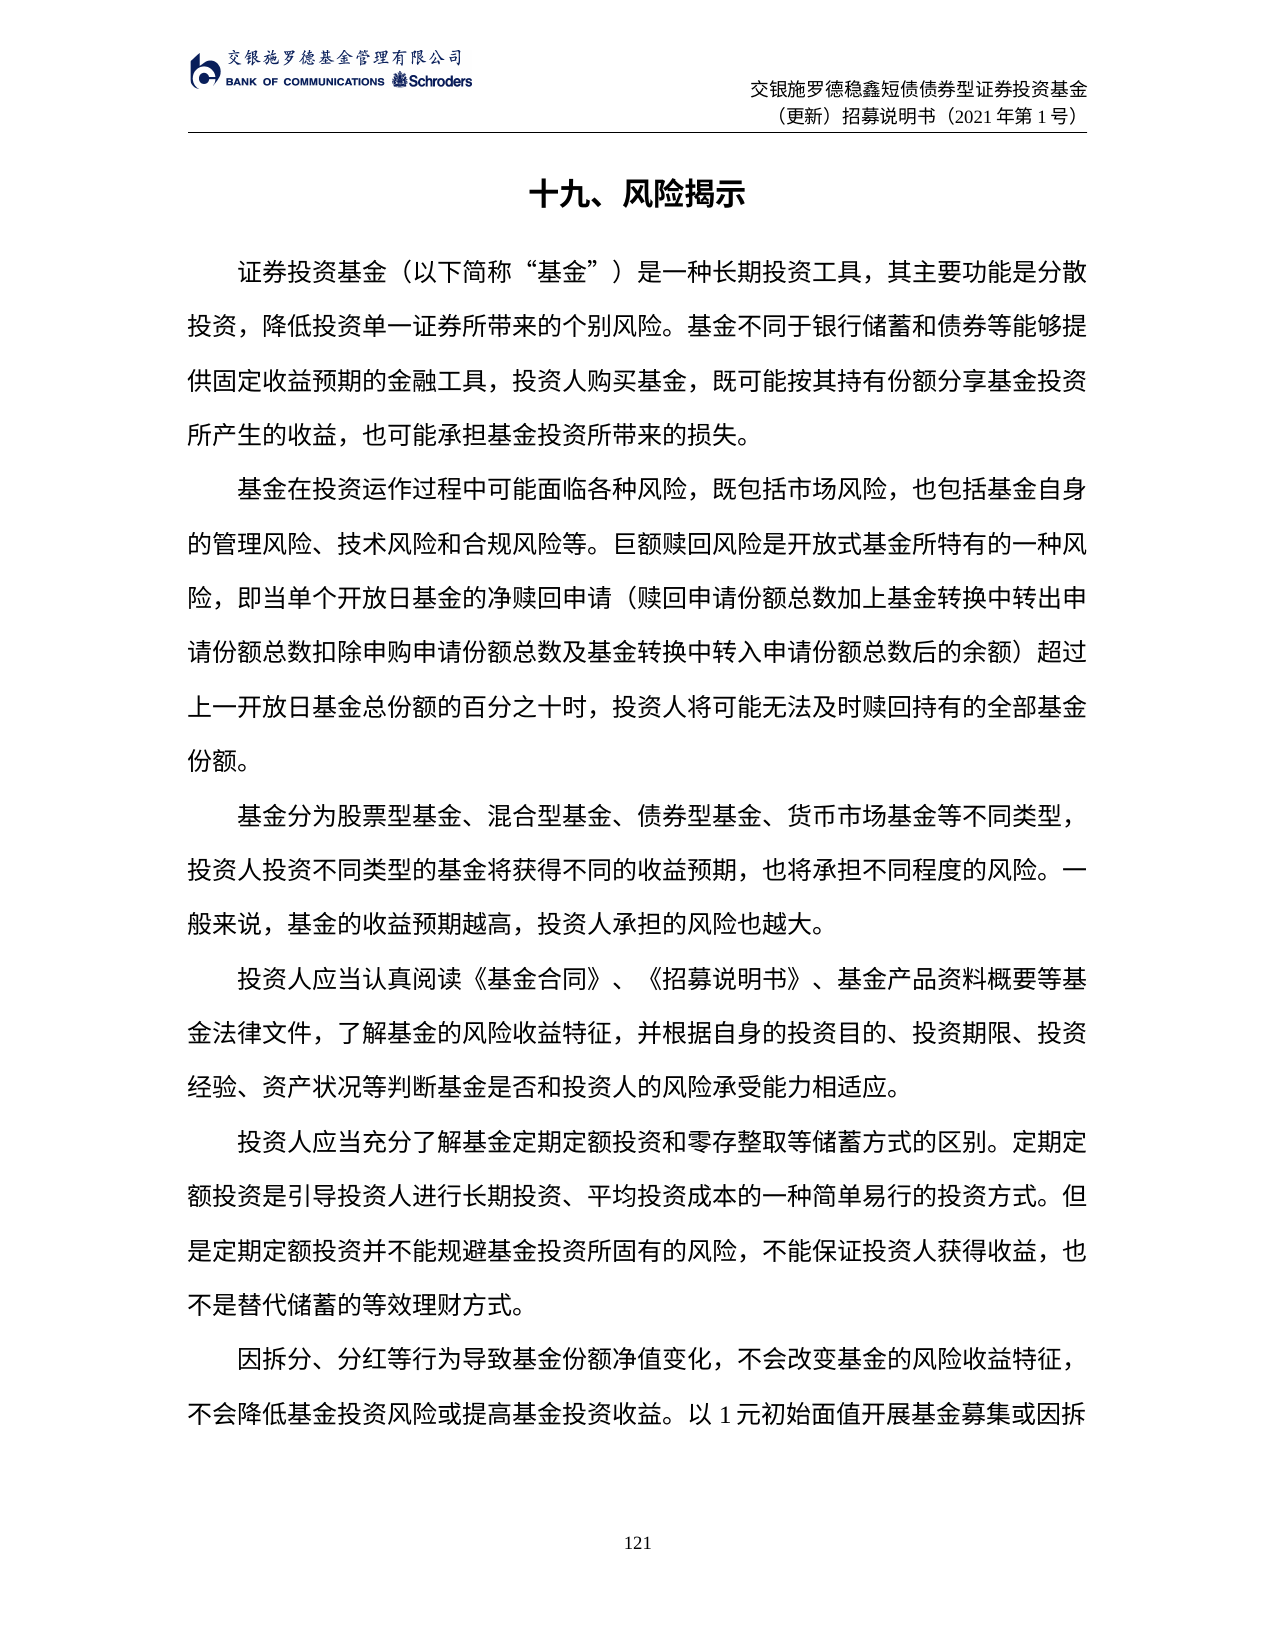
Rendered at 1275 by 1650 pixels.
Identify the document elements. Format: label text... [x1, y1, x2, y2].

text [187, 1340, 1087, 1430]
text 十九、风险揭示 [187, 169, 1087, 215]
text 基金分为股票型基金、混合型基金、债券型基金、货币市场基金等不同类型，投资人投资不同类型的基金将获得不同的收益预期，也将承担不同程度的风险。一般来说，基金的收益预期越高，投资人承担的风险也越大。 [187, 796, 1087, 941]
text 投资人应当充分了解基金定期定额投资和零存整取等储蓄方式的区别。定期定额投资是引导投资人进行长期投资、平均投资成本的一种简单易行的投资方式。但是定期定额投资并不能规避基金投资所固有的风险，不能保证投资人获得收益，也不是替代储蓄的等效理财方式。 [187, 1122, 1087, 1322]
text 投资人应当认真阅读《基金合同》、《招募说明书》、基金产品资料概要等基金法律文件，了解基金的风险收益特征，并根据自身的投资目的、投资期限、投资经验、资产状况等判断基金是否和投资人的风险承受能力相适应。 [187, 959, 1087, 1104]
text 证券投资基金（以下简称“基金”）是一种长期投资工具，其主要功能是分散投资，降低投资单一证券所带来的个别风险。基金不同于银行储蓄和债券等能够提供固定收益预期的金融工具，投资人购买基金，既可能按其持有份额分享基金投资所产生的收益，也可能承担基金投资所带来的损失。 [187, 252, 1087, 452]
picture [190, 50, 472, 89]
text 基金在投资运作过程中可能面临各种风险，既包括市场风险，也包括基金自身的管理风险、技术风险和合规风险等。巨额赎回风险是开放式基金所特有的一种风险，即当单个开放日基金的净赎回申请（赎回申请份额总数加上基金转换中转出申请份额总数扣除申购申请份额总数及基金转换中转入申请份额总数后的余额）超过上一开放日基金总份额的百分之十时，投资人将可能无法及时赎回持有的全部基金份额。 [187, 470, 1087, 778]
